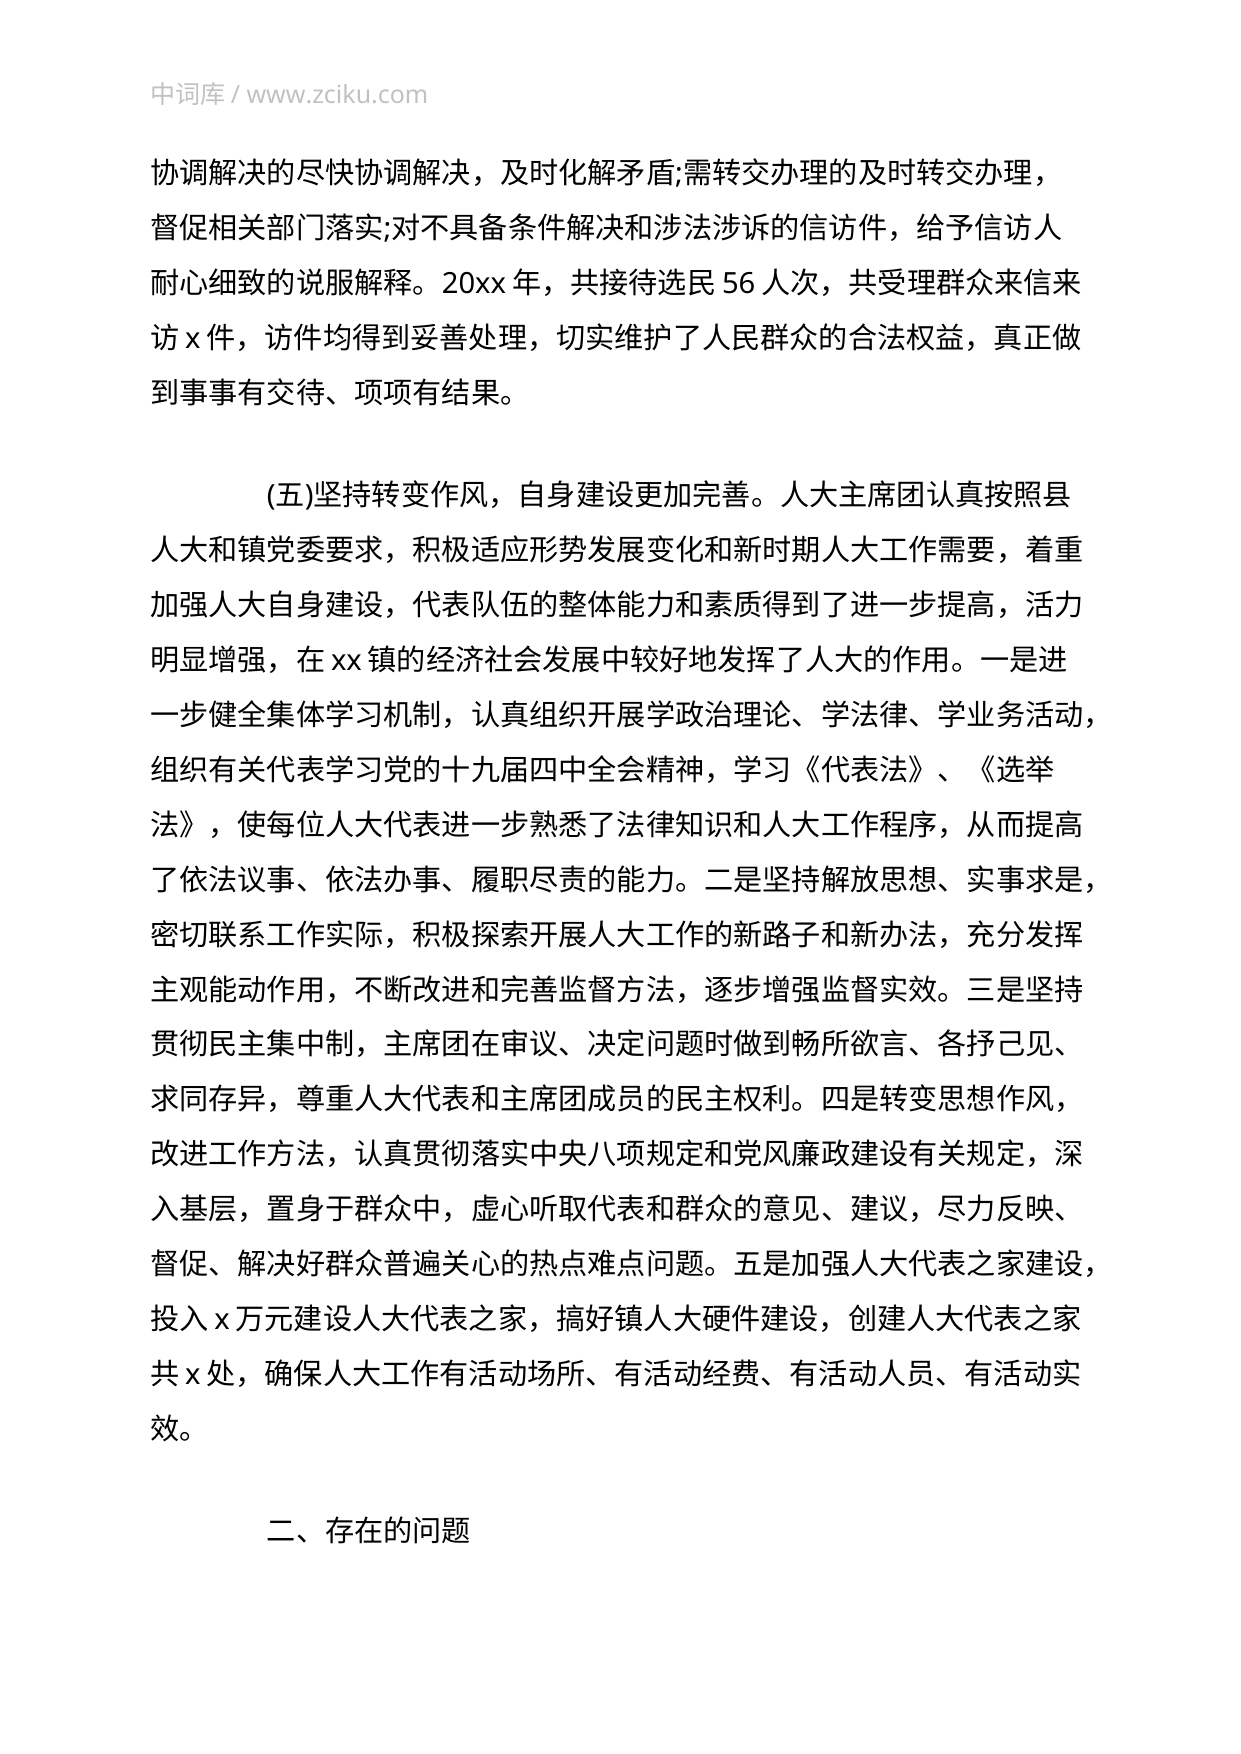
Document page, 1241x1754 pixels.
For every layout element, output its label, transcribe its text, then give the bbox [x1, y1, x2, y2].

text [150, 150, 1090, 412]
text (五)坚持转变作风，自身建设更加完善。人大主席团认真按照县人大和镇党委要求，积极适应形势发展变化和新时期人大工作需要，着重加强人大自身建设，代表队伍的整体能力和素质得到了进一步提高，活力明显增强，在xx镇的经济社会发展中较好地发挥了人大的作用。一是进一步健全集体学习机制，认真组织开展学政治理论、学法律、学业务活动，组织有关代表学习党的十九届四中全会精神，学习《代表法》、《选举法》，使每位人大代表进一步熟悉了法律知识和人大工作程序，从而提高了依法议事、依法办事、履职尽责的能力。二是坚持解放思想、实事求是，密切联系工作实际，积极探索开展人大工作的新路子和新办法，充分发挥主观能动作用，不断改进和完善监督方法，逐步增强监督实效。三是坚持贯彻民主集中制，主席团在审议、决定问题时做到畅所欲言、各抒己见、求同存异，尊重人大代表和主席团成员的民主权利。四是转变思想作风，改进工作方法，认真贯彻落实中央八项规定和党风廉政建设有关规定，深入基层，置身于群众中，虚心听取代表和群众的意见、建议，尽力反映、督促、解决好群众普遍关心的热点难点问题。五是加强人大代表之家建设，投入x万元建设人大代表之家，搞好镇人大硬件建设，创建人大代表之家共x处，确保人大工作有活动场所、有活动经费、有活动人员、有活动实效。 [150, 472, 1090, 1448]
text 二、存在的问题 [150, 1507, 1090, 1549]
